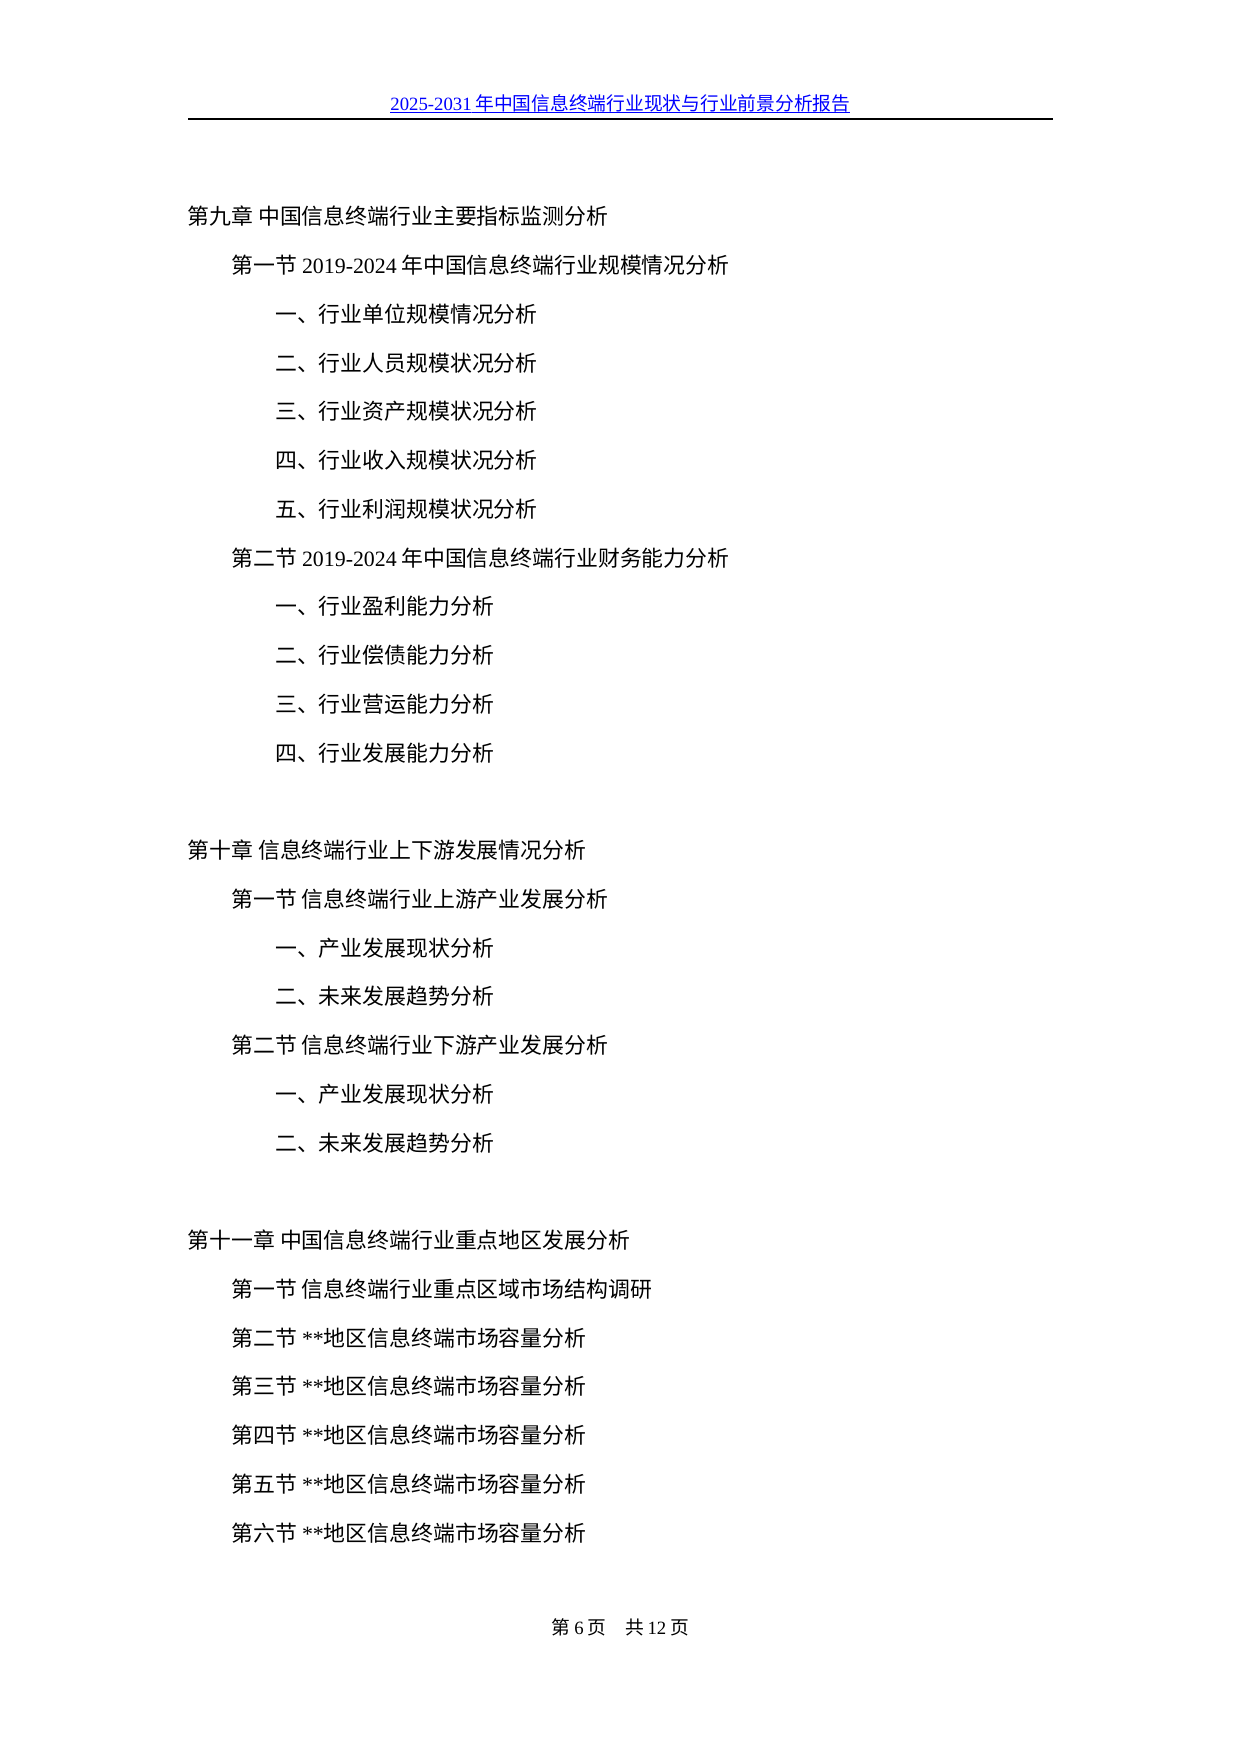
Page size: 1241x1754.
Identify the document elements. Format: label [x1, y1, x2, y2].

text [187, 150, 1053, 1548]
